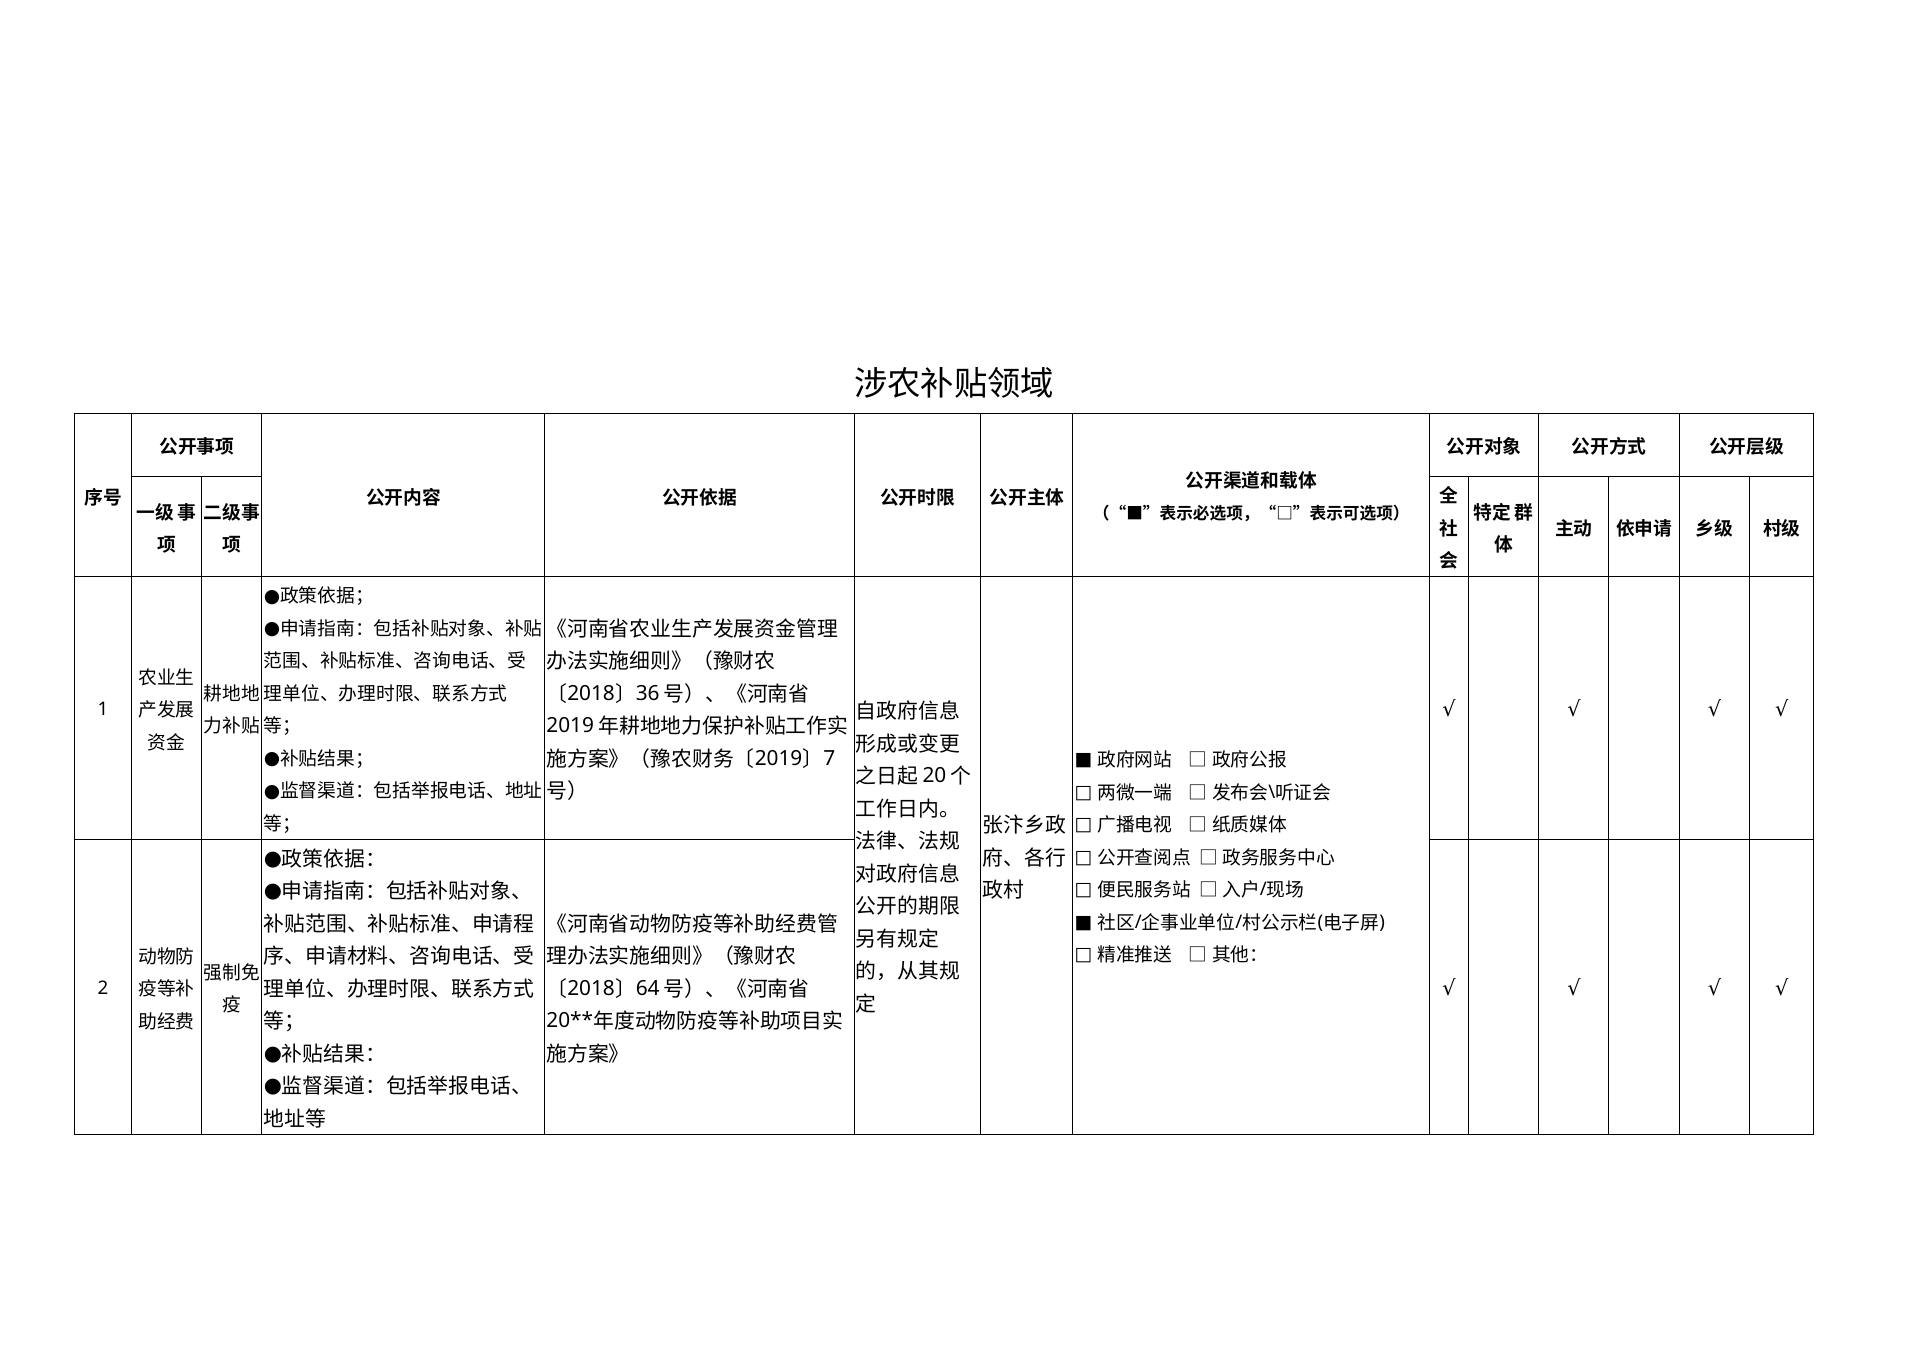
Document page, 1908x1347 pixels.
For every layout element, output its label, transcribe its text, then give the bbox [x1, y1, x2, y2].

table_cell ●政策依据； ●申请指南：包括补贴对象、补贴范围、补贴标准、咨询电话、受理单位、办理时限、联系方式等； ●补贴结果； ●监督渠道：包括举报电话、地址等； [262, 577, 544, 838]
table_cell 全社会 [1430, 477, 1468, 576]
table_cell 张汴乡政府、各行政村 [981, 577, 1072, 1134]
table_cell 1 [75, 577, 131, 838]
table_cell 主动 [1539, 477, 1608, 576]
table_cell √ [1680, 840, 1749, 1134]
table_cell 二级事项 [202, 477, 261, 576]
table_cell √ [1680, 577, 1749, 838]
table_cell 一级 事项 [132, 477, 201, 576]
table_cell [1469, 840, 1538, 1134]
table_header 公开层级 [1680, 414, 1813, 476]
table_cell √ [1539, 840, 1608, 1134]
table_cell 乡级 [1680, 477, 1749, 576]
table_cell 特定 群体 [1469, 477, 1538, 576]
table_cell 耕地地力补贴 [202, 577, 261, 838]
table_header 公开事项 [132, 414, 261, 476]
table_cell 强制免疫 [202, 840, 261, 1134]
table_header 公开内容 [262, 414, 544, 576]
table_cell 《河南省农业生产发展资金管理办法实施细则》（豫财农〔2018〕36号）、《河南省2019年耕地地力保护补贴工作实施方案》（豫农财务〔2019〕7号） [545, 577, 854, 838]
table_cell ■ 政府网站 □ 政府公报 □ 两微一端 □ 发布会\听证会 □ 广播电视 □ 纸质媒体 □ 公开查阅点 □ 政务服务中心 □ 便民服务站 □ 入户/现场 ■ 社区/企事业单位/村公示栏(电子屏) □ 精准推送 □ 其他： [1073, 577, 1429, 1134]
table_cell ●政策依据： ●申请指南：包括补贴对象、补贴范围、补贴标准、申请程序、申请材料、咨询电话、受理单位、办理时限、联系方式等； ●补贴结果： ●监督渠道：包括举报电话、地址等 [262, 840, 544, 1134]
table_header 公开依据 [545, 414, 854, 576]
table_header 序号 [75, 414, 131, 576]
table_header 公开时限 [855, 414, 980, 576]
table_cell √ [1750, 577, 1813, 838]
table_cell 2 [75, 840, 131, 1134]
table_cell √ [1430, 577, 1468, 838]
table_cell √ [1750, 840, 1813, 1134]
table_cell 自政府信息形成或变更之日起20个工作日内。法律、法规对政府信息公开的期限另有规定的，从其规定 [855, 577, 980, 1134]
table_cell √ [1539, 577, 1608, 838]
text 涉农补贴领域 [75, 348, 1833, 413]
table_cell 村级 [1750, 477, 1813, 576]
table_cell √ [1430, 840, 1468, 1134]
table_header 公开对象 [1430, 414, 1538, 476]
table_cell 动物防疫等补助经费 [132, 840, 201, 1134]
table_header 公开渠道和载体 （“■”表示必选项，“□”表示可选项） [1073, 414, 1429, 576]
table_cell [1609, 840, 1679, 1134]
table_cell 农业生产发展资金 [132, 577, 201, 838]
table_cell [1469, 577, 1538, 838]
table_header 公开方式 [1539, 414, 1679, 476]
table_cell [1609, 577, 1679, 838]
table_header 公开主体 [981, 414, 1072, 576]
table_cell 《河南省动物防疫等补助经费管理办法实施细则》（豫财农〔2018〕64号）、《河南省20**年度动物防疫等补助项目实施方案》 [545, 840, 854, 1134]
table_cell 依申请 [1609, 477, 1679, 576]
